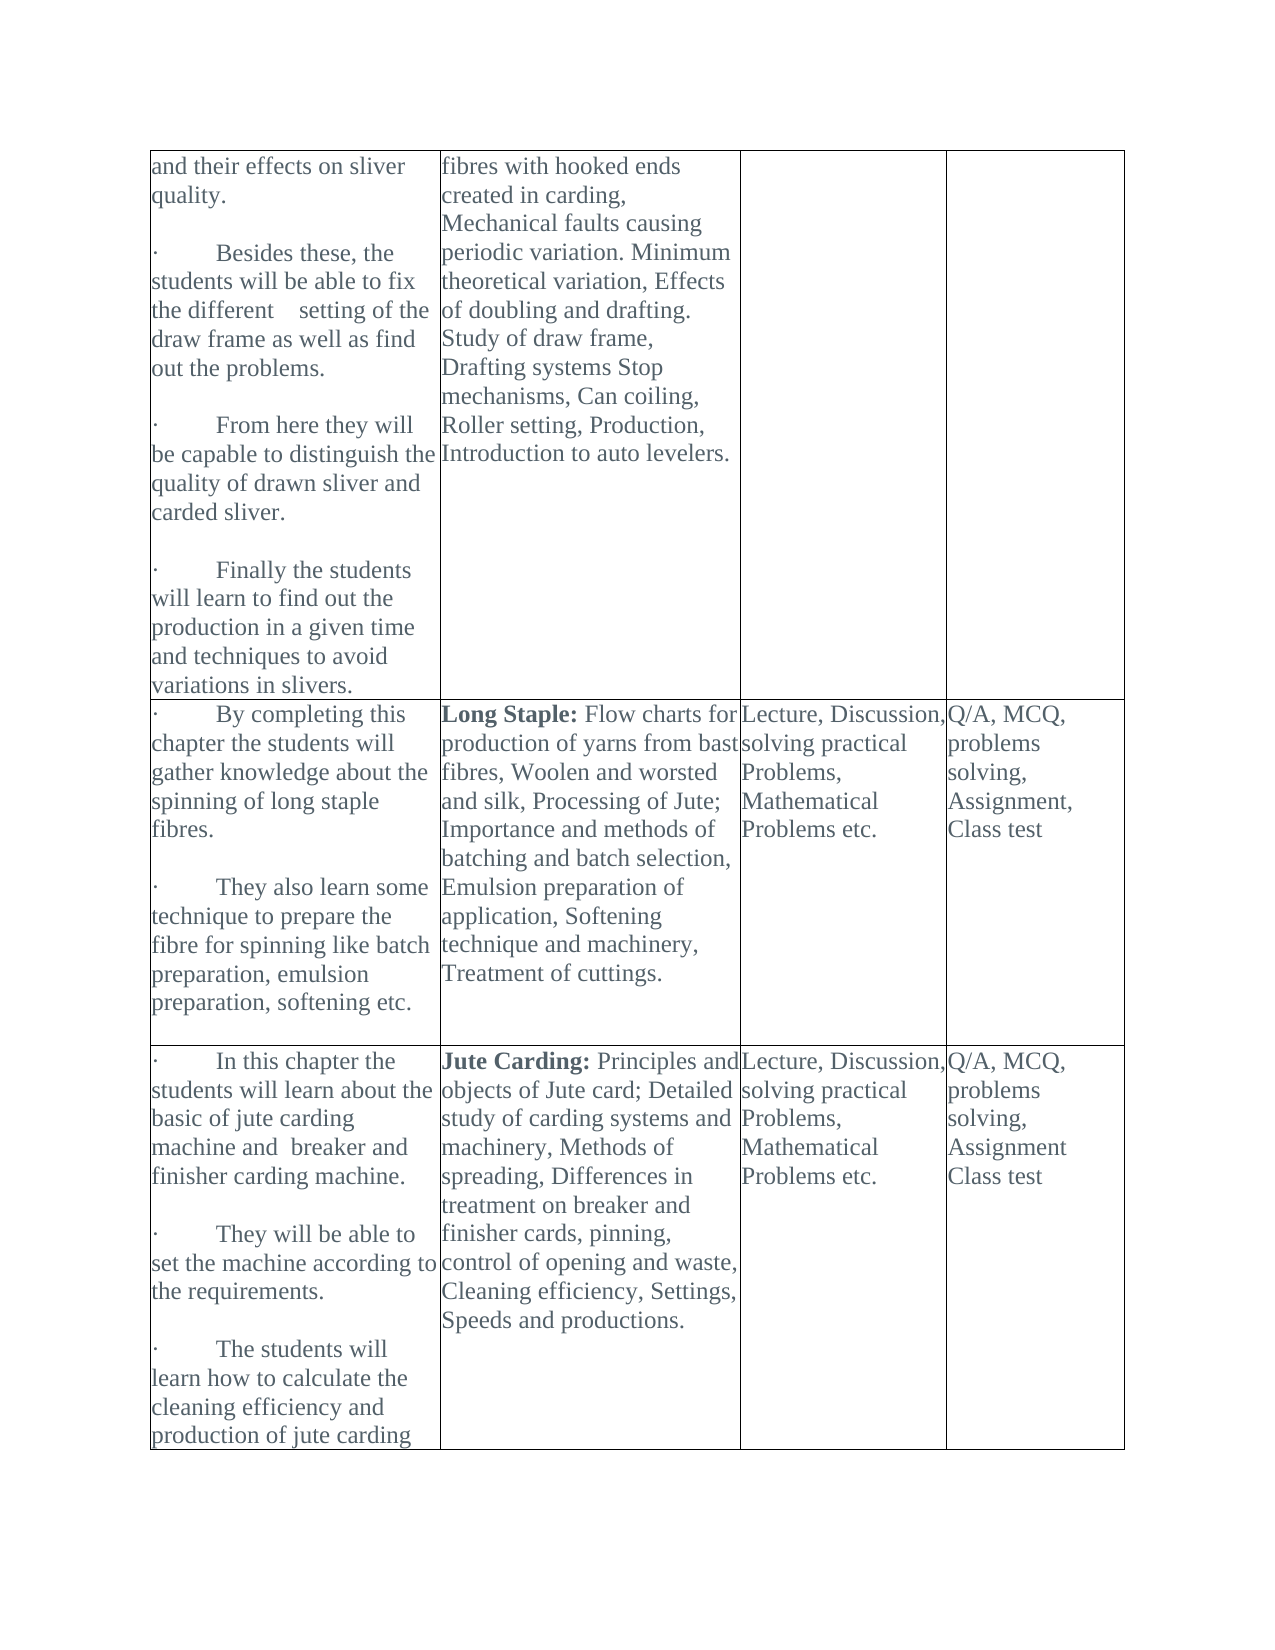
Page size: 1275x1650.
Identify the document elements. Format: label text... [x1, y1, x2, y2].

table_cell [151, 1046, 440, 1449]
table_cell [947, 151, 1124, 698]
table_cell Lecture, Discussion, solving practical Problems, Mathematical Problems etc. [741, 700, 946, 1045]
table_cell Q/A, MCQ, problems solving, Assignment, Class test [947, 700, 1124, 1045]
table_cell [151, 151, 440, 698]
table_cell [741, 1046, 946, 1449]
table_cell Long Staple: Flow charts for production of yarns from bast fibres, Woolen and worsted and silk, Processing of Jute; Importance and methods of batching and batch selection, Emulsion preparation of application, Softening technique and machinery, Treatment of cuttings. [441, 700, 740, 1045]
table_cell · By completing this chapter the students will gather knowledge about the spinning of long staple fibres. · They also learn some technique to prepare the fibre for spinning like batch preparation, emulsion preparation, softening etc. [151, 700, 440, 1045]
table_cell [441, 1046, 740, 1449]
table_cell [947, 1046, 1124, 1449]
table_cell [441, 151, 740, 698]
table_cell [741, 151, 946, 698]
